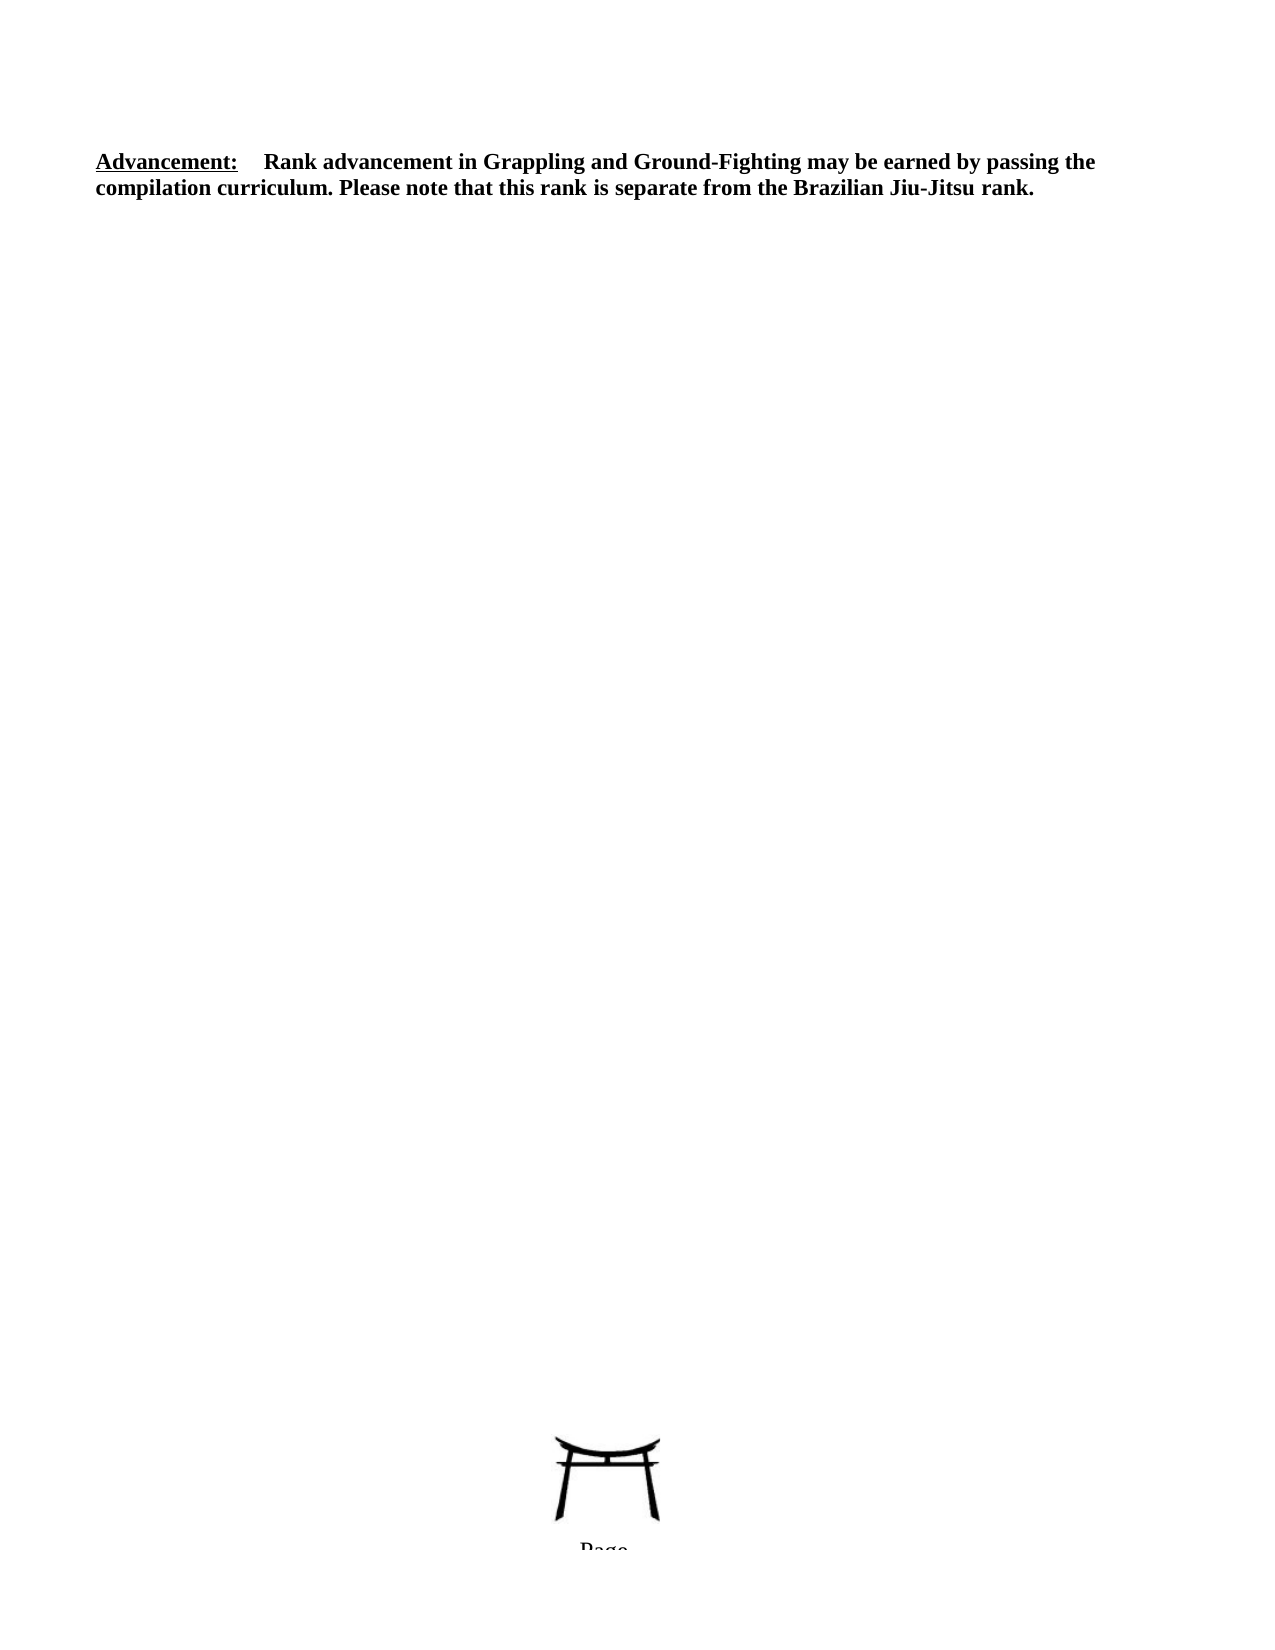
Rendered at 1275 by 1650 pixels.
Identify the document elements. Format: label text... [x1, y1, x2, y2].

text Advancement: Rank advancement in Grappling and Ground-Fighting may be earned by passing the compilation curriculum. Please note that this rank is separate from the Brazilian Jiu-Jitsu rank. [95, 148, 1116, 201]
picture [550, 1434, 661, 1524]
